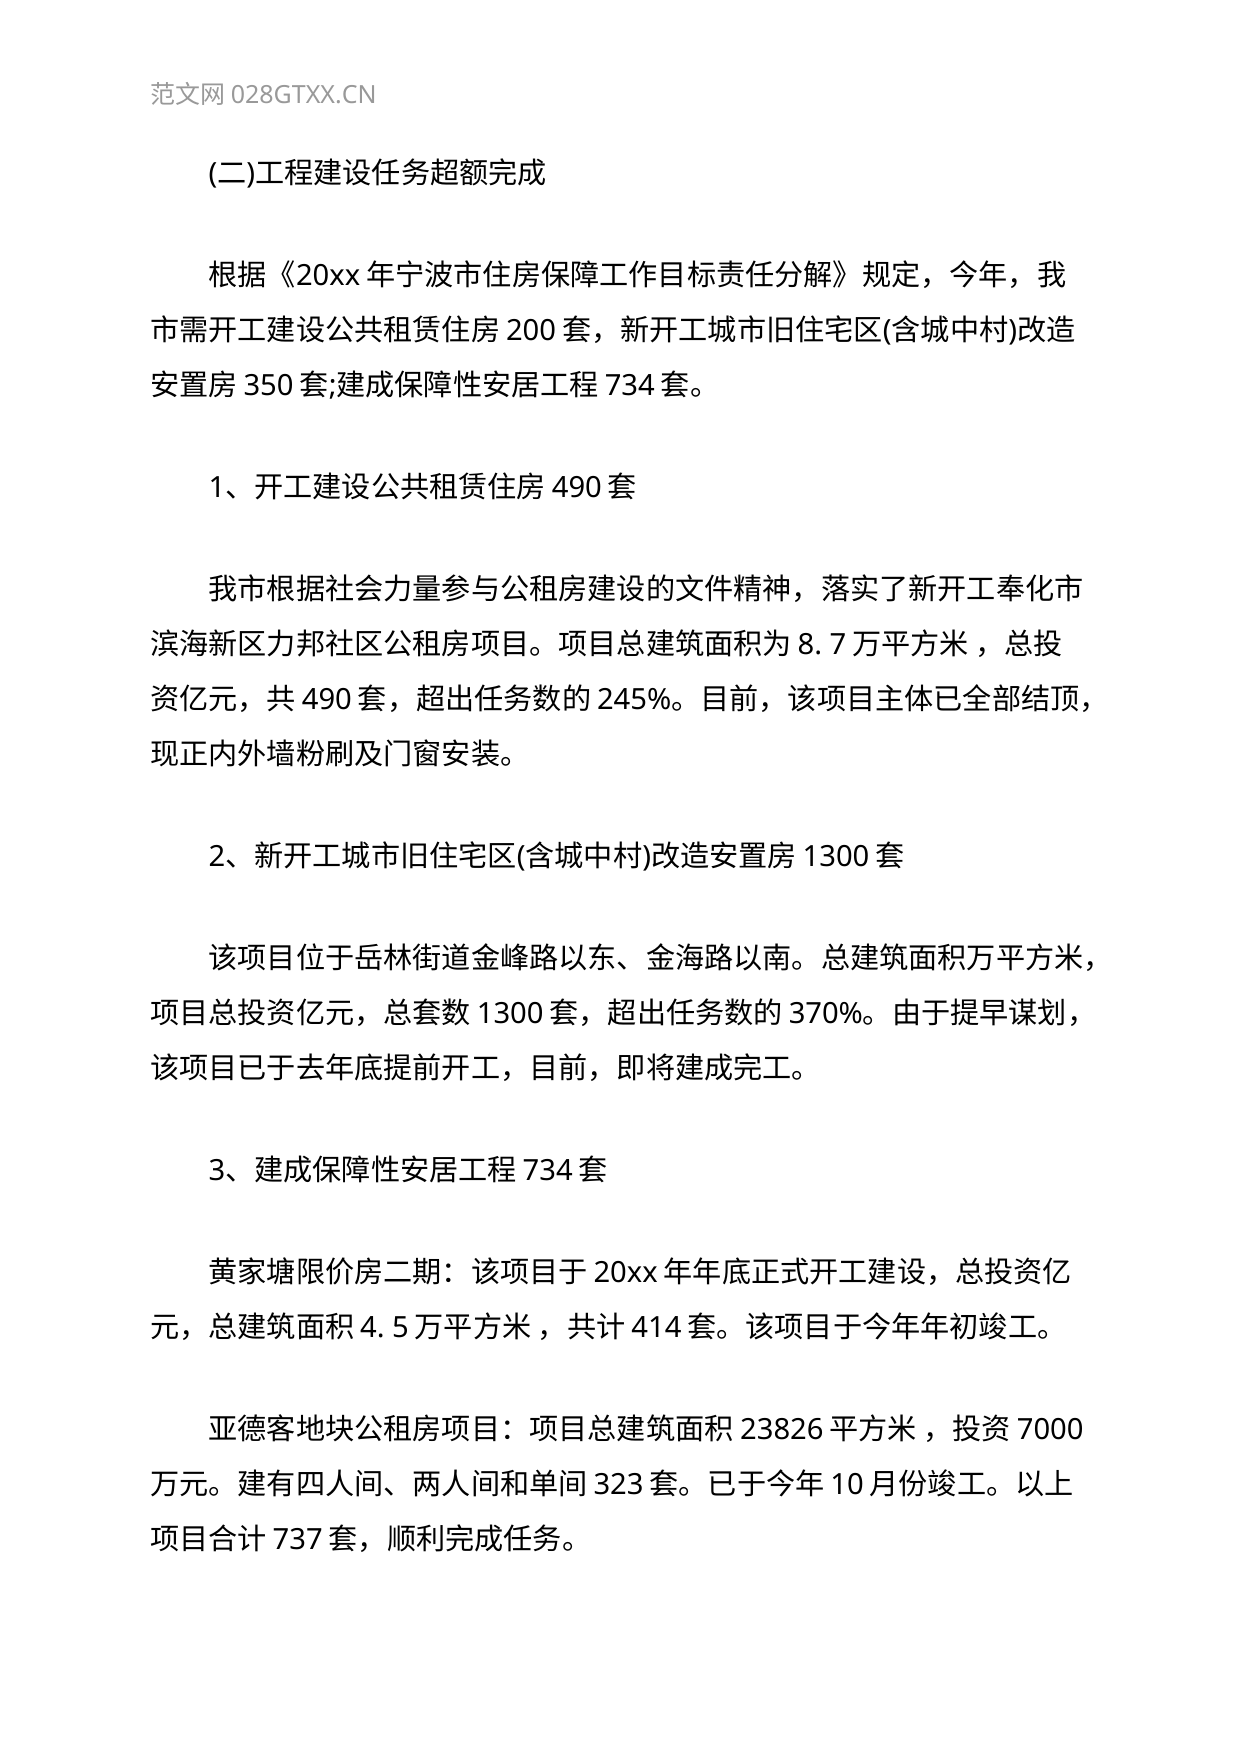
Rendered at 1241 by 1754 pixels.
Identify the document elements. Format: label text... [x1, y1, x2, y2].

text 该项目位于岳林街道金峰路以东、金海路以南。总建筑面积万平方米，项目总投资亿元，总套数1300套，超出任务数的370%。由于提早谋划，该项目已于去年底提前开工，目前，即将建成完工。 [150, 934, 1090, 1087]
text 2、新开工城市旧住宅区(含城中村)改造安置房1300套 [150, 833, 1090, 875]
text 我市根据社会力量参与公租房建设的文件精神，落实了新开工奉化市滨海新区力邦社区公租房项目。项目总建筑面积为8. 7万平方米 ，总投资亿元，共490套，超出任务数的245%。目前，该项目主体已全部结顶，现正内外墙粉刷及门窗安装。 [150, 566, 1090, 773]
text 黄家塘限价房二期：该项目于20xx年年底正式开工建设，总投资亿元，总建筑面积4. 5万平方米 ，共计414套。该项目于今年年初竣工。 [150, 1248, 1090, 1346]
text 根据《20xx年宁波市住房保障工作目标责任分解》规定，今年，我市需开工建设公共租赁住房200套，新开工城市旧住宅区(含城中村)改造安置房350套;建成保障性安居工程734套。 [150, 252, 1090, 404]
text 1、开工建设公共租赁住房490套 [150, 464, 1090, 506]
text 亚德客地块公租房项目：项目总建筑面积 23826平方米 ，投资7000万元。建有四人间、两人间和单间323套。已于今年10月份竣工。以上项目合计737套，顺利完成任务。 [150, 1405, 1090, 1558]
text (二)工程建设任务超额完成 [150, 150, 1090, 192]
text 3、建成保障性安居工程734套 [150, 1146, 1090, 1189]
